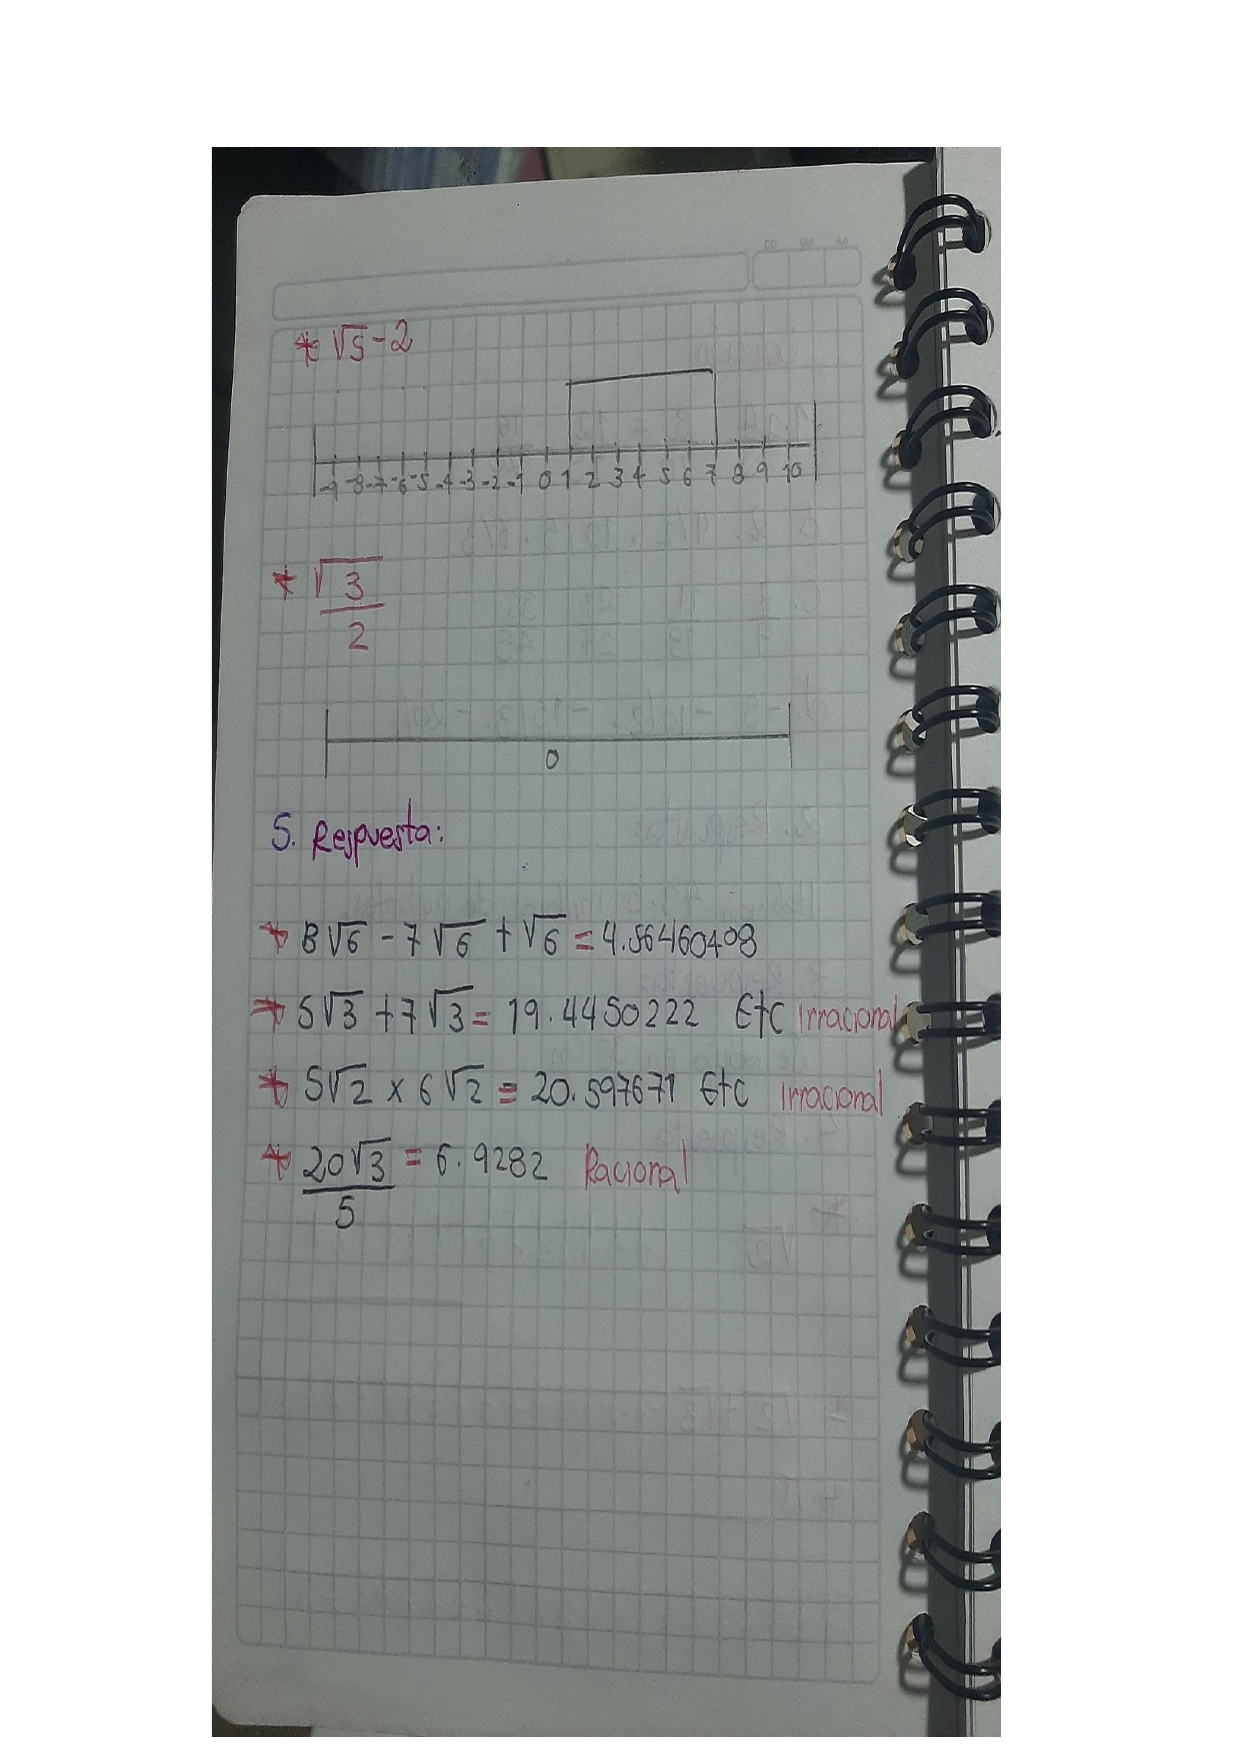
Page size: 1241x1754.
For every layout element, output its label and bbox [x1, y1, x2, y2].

picture [211, 147, 1001, 1737]
